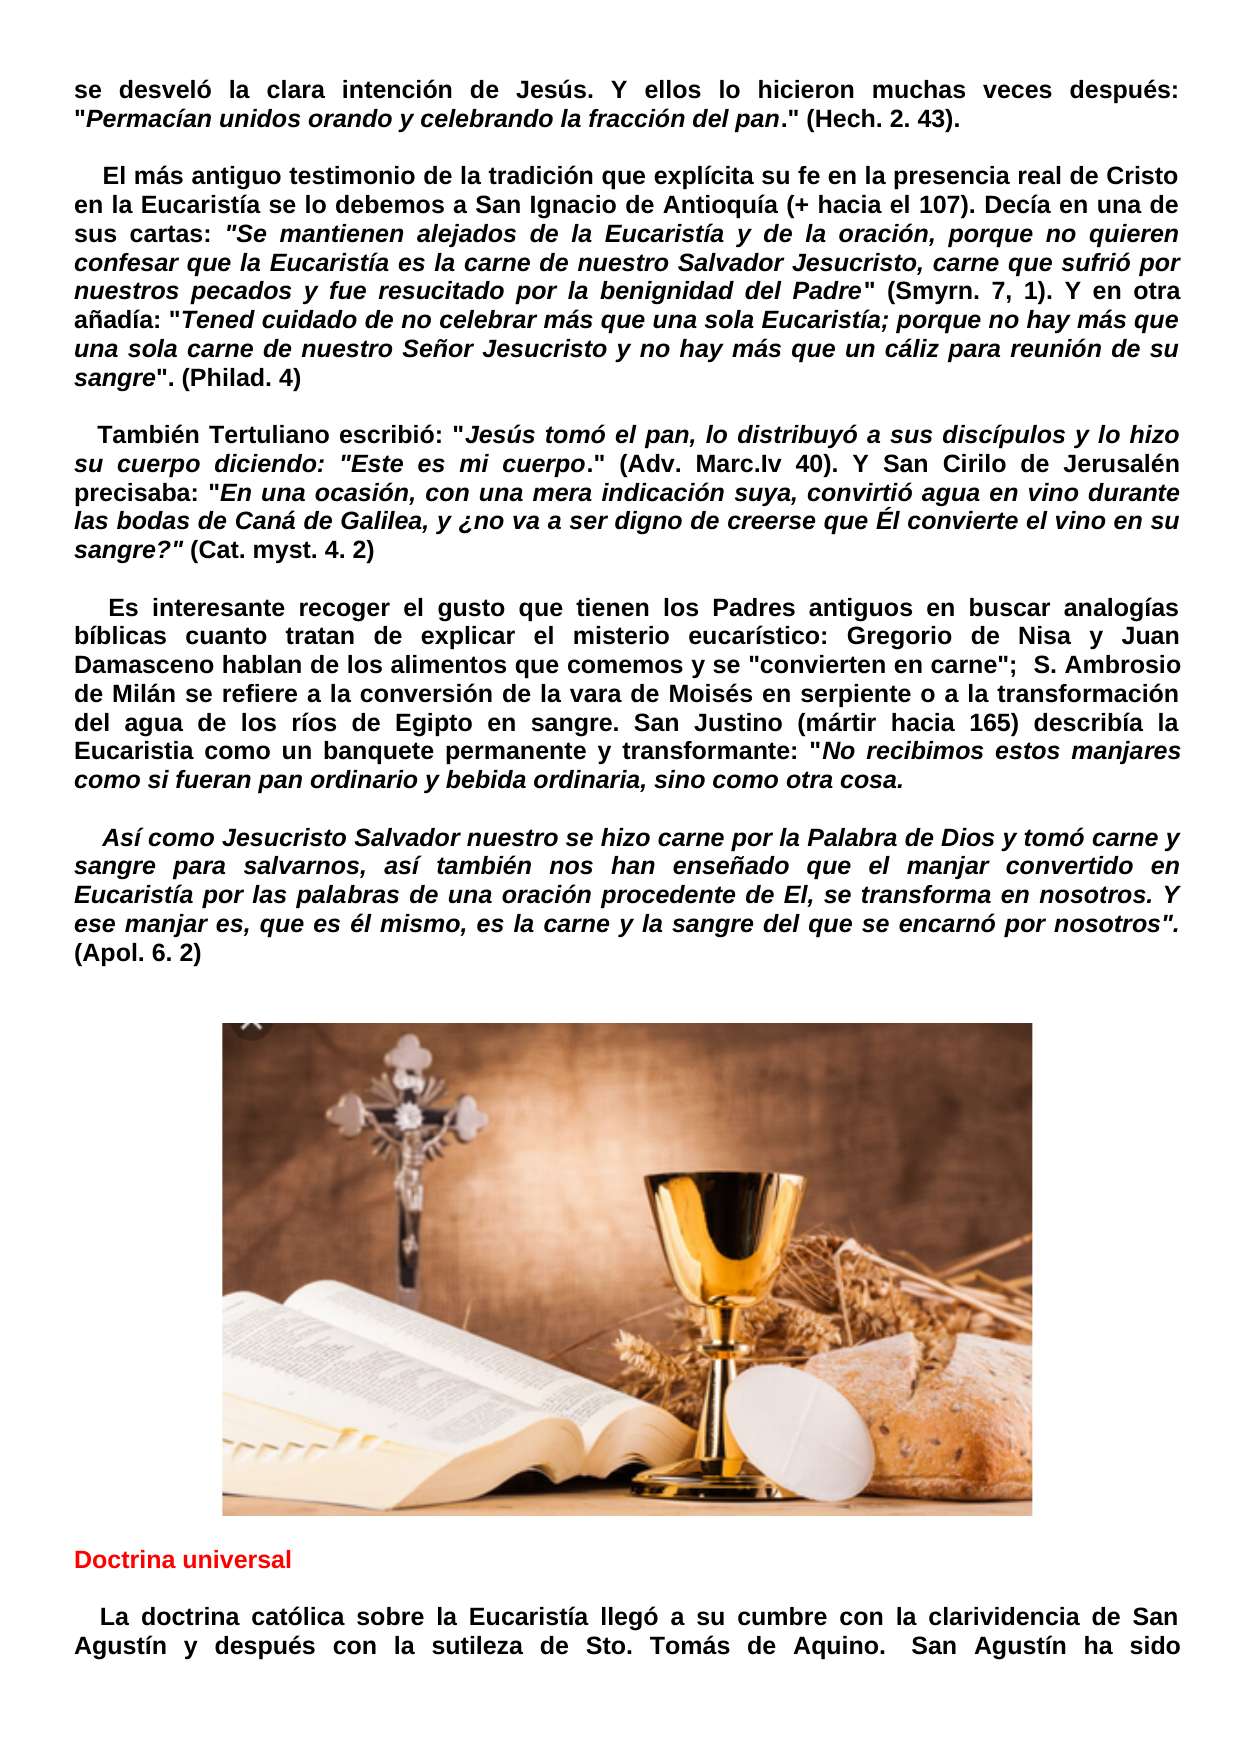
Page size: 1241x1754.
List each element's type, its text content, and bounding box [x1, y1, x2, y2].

picture [222, 1023, 1033, 1516]
text Así como Jesucristo Salvador nuestro se hizo carne por la Palabra de Dios y tomó carne y sangre para salvarnos, así también nos han enseñado que el manjar convertido en Eucaristía por las palabras de una oración procedente de El, se transforma en nosotros. Y ese manjar es, que es él mismo, es la carne y la sangre del que se encarnó por nosotros". (Apol. 6. 2) [74, 794, 1181, 966]
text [74, 75, 1181, 132]
text El más antiguo testimonio de la tradición que explícita su fe en la presencia real de Cristo en la Eucaristía se lo debemos a San Ignacio de Antioquía (+ hacia el 107). Decía en una de sus cartas: "Se mantienen alejados de la Eucaristía y de la oración, porque no quieren confesar que la Eucaristía es la carne de nuestro Salvador Jesucristo, carne que sufrió por nuestros pecados y fue resucitado por la benignidad del Padre" (Smyrn. 7, 1). Y en otra añadía: "Tened cuidado de no celebrar más que una sola Eucaristía; porque no hay más que una sola carne de nuestro Señor Jesucristo y no hay más que un cáliz para reunión de su sangre". (Philad. 4) [74, 132, 1181, 391]
text Es interesante recoger el gusto que tienen los Padres antiguos en buscar analogías bíblicas cuanto tratan de explicar el misterio eucarístico: Gregorio de Nisa y Juan Damasceno hablan de los alimentos que comemos y se "convierten en carne"; S. Ambrosio de Milán se refiere a la conversión de la vara de Moisés en serpiente o a la transformación del agua de los ríos de Egipto en sangre. San Justino (mártir hacia 165) describía la Eucaristia como un banquete permanente y transformante: "No recibimos estos manjares como si fueran pan ordinario y bebida ordinaria, sino como otra cosa. [74, 564, 1181, 794]
text Doctrina universal [74, 1545, 1181, 1573]
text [74, 1602, 1181, 1660]
text También Tertuliano escribió: "Jesús tomó el pan, lo distribuyó a sus discípulos y lo hizo su cuerpo diciendo: "Este es mi cuerpo." (Adv. Marc.Iv 40). Y San Cirilo de Jerusalén precisaba: "En una ocasión, con una mera indicación suya, convirtió agua en vino durante las bodas de Caná de Galilea, y ¿no va a ser digno de creerse que Él convierte el vino en su sangre?" (Cat. myst. 4. 2) [74, 391, 1181, 564]
